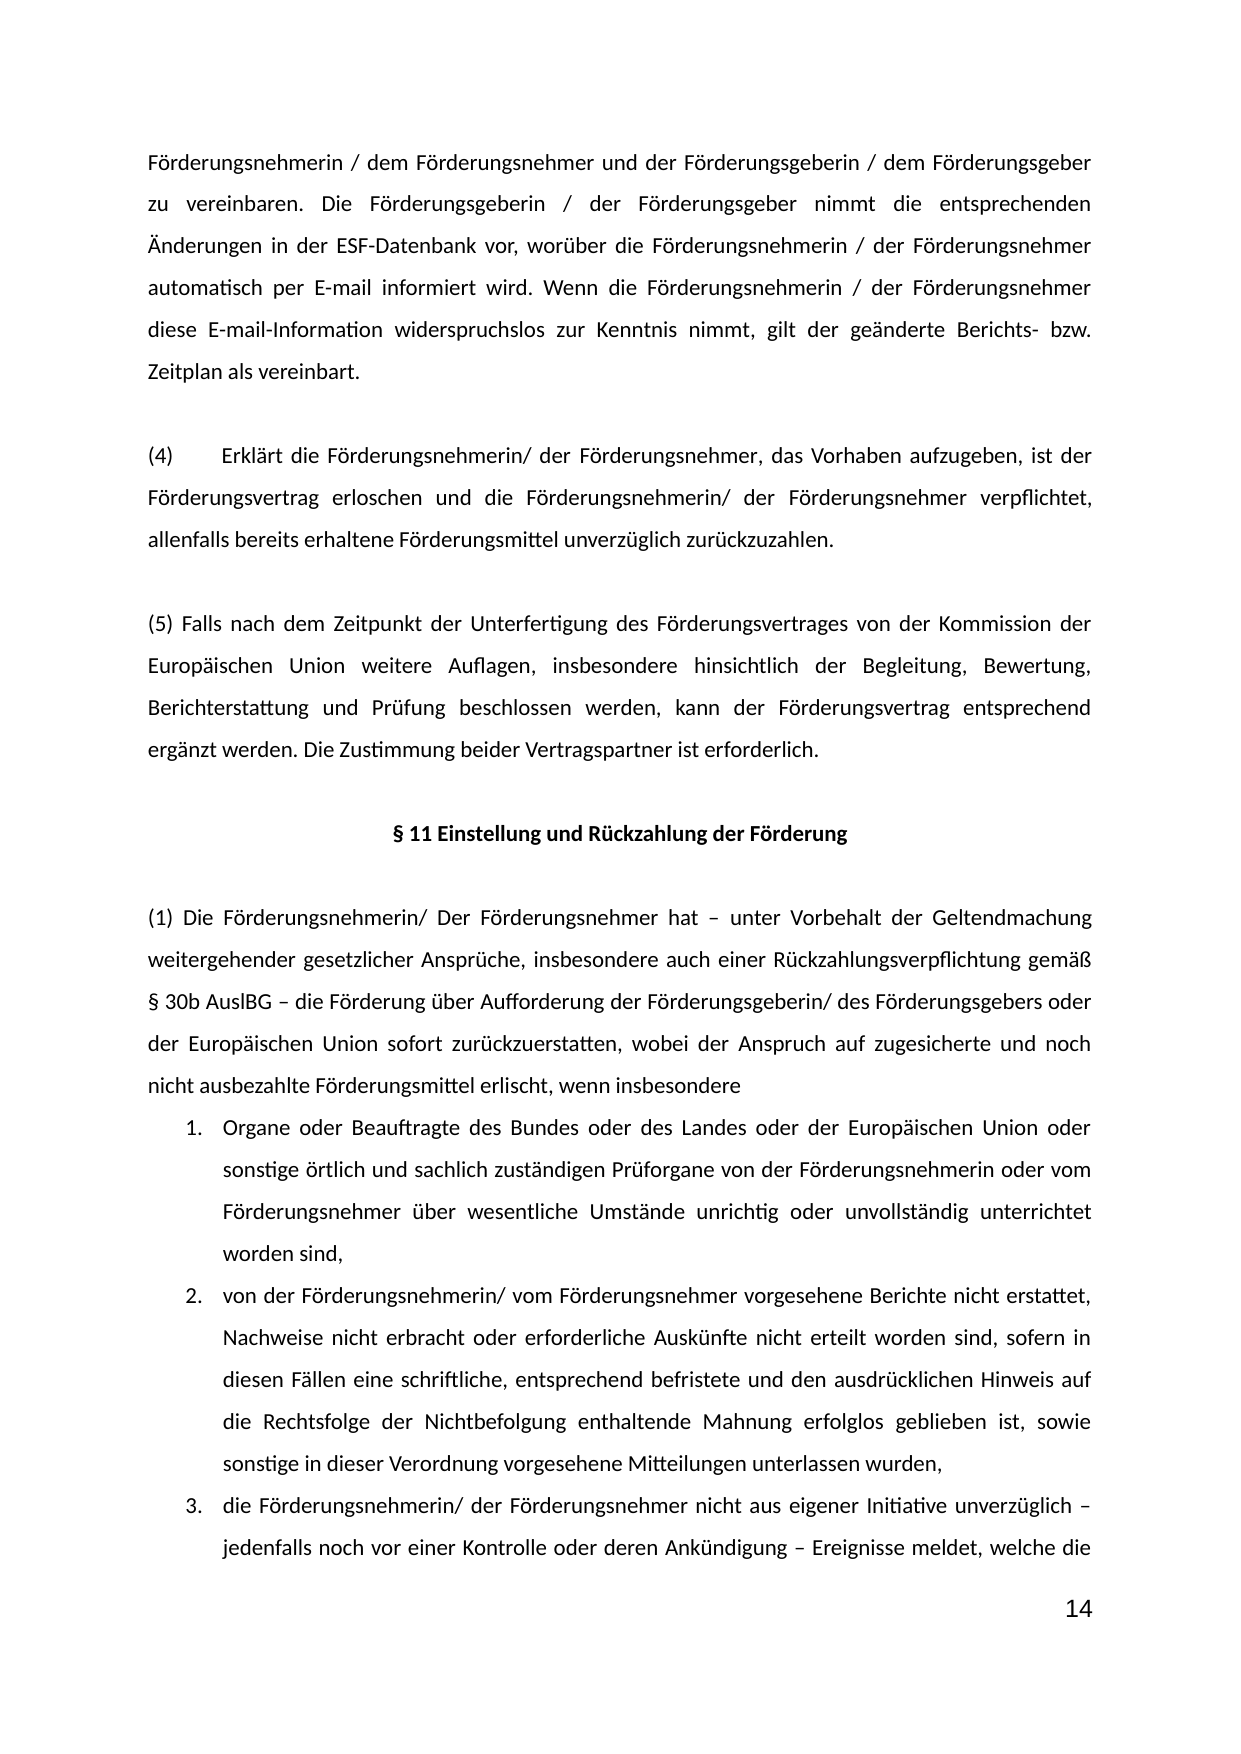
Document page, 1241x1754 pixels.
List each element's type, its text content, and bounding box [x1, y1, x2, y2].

text § 11 Einstellung und Rückzahlung der Förderung [148, 819, 1093, 847]
list von der Förderungsnehmerin/ vom Förderungsnehmer vorgesehene Berichte nicht erstattet, Nachweise nicht erbracht oder erforderliche Auskünfte nicht erteilt worden sind, sofern in diesen Fällen eine schriftliche, entsprechend befristete und den ausdrücklichen Hinweis auf die Rechtsfolge der Nichtbefolgung enthaltende Mahnung erfolglos geblieben ist, sowie sonstige in dieser Verordnung vorgesehene Mitteilungen unterlassen wurden, [185, 1281, 1093, 1477]
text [148, 148, 1093, 386]
text (4) Erklärt die Förderungsnehmerin/ der Förderungsnehmer, das Vorhaben aufzugeben, ist der Förderungsvertrag erloschen und die Förderungsnehmerin/ der Förderungsnehmer verpflichtet, allenfalls bereits erhaltene Förderungsmittel unverzüglich zurückzuzahlen. [148, 441, 1093, 553]
text (1) Die Förderungsnehmerin/ Der Förderungsnehmer hat – unter Vorbehalt der Geltendmachung weitergehender gesetzlicher Ansprüche, insbesondere auch einer Rückzahlungsverpflichtung gemäß § 30b AuslBG – die Förderung über Aufforderung der Förderungsgeberin/ des Förderungsgebers oder der Europäischen Union sofort zurückzuerstatten, wobei der Anspruch auf zugesicherte und noch nicht ausbezahlte Förderungsmittel erlischt, wenn insbesondere [148, 903, 1093, 1099]
list Organe oder Beauftragte des Bundes oder des Landes oder der Europäischen Union oder sonstige örtlich und sachlich zuständigen Prüforgane von der Förderungsnehmerin oder vom Förderungsnehmer über wesentliche Umstände unrichtig oder unvollständig unterrichtet worden sind, [185, 1113, 1093, 1267]
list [185, 1491, 1093, 1561]
text (5) Falls nach dem Zeitpunkt der Unterfertigung des Förderungsvertrages von der Kommission der Europäischen Union weitere Auflagen, insbesondere hinsichtlich der Begleitung, Bewertung, Berichterstattung und Prüfung beschlossen werden, kann der Förderungsvertrag entsprechend ergänzt werden. Die Zustimmung beider Vertragspartner ist erforderlich. [148, 609, 1093, 763]
